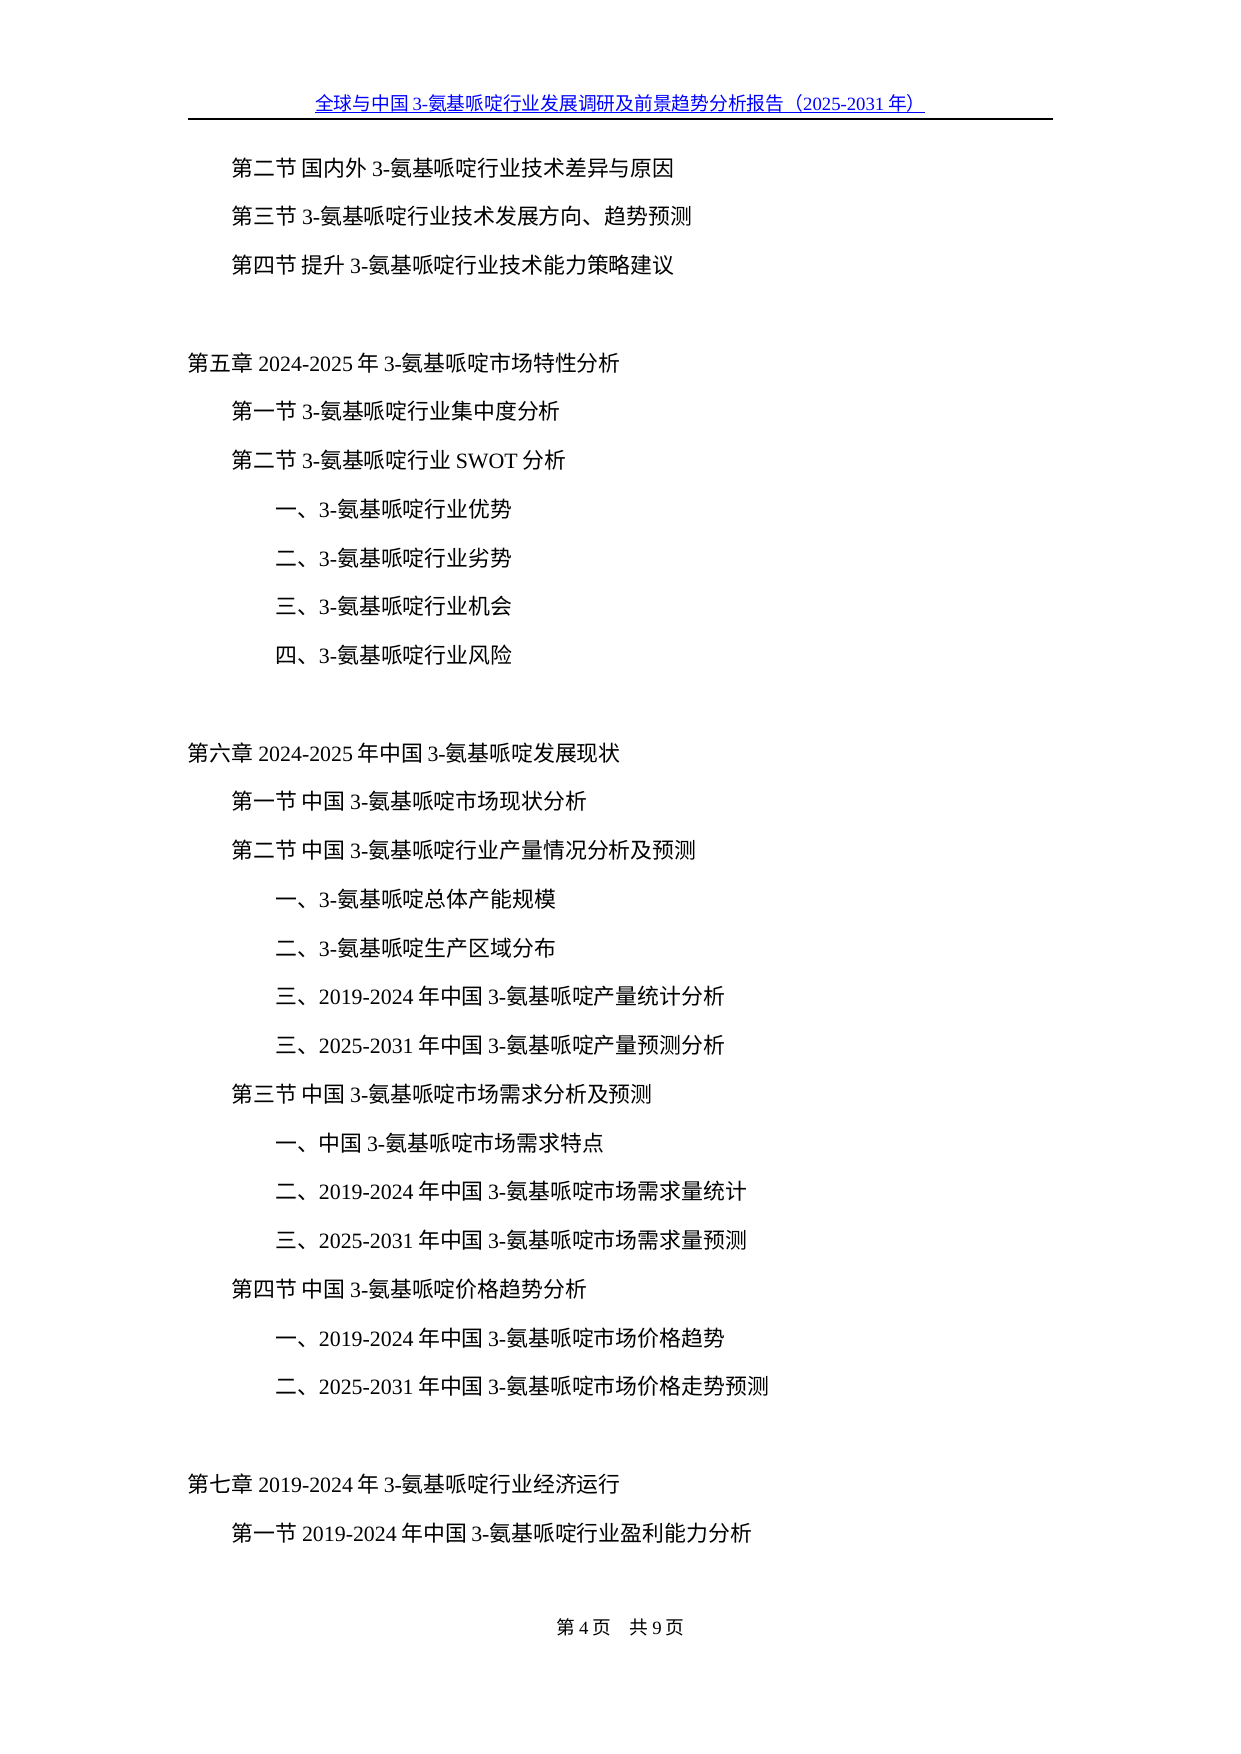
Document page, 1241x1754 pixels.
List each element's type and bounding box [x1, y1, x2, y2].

text [187, 150, 1053, 1548]
